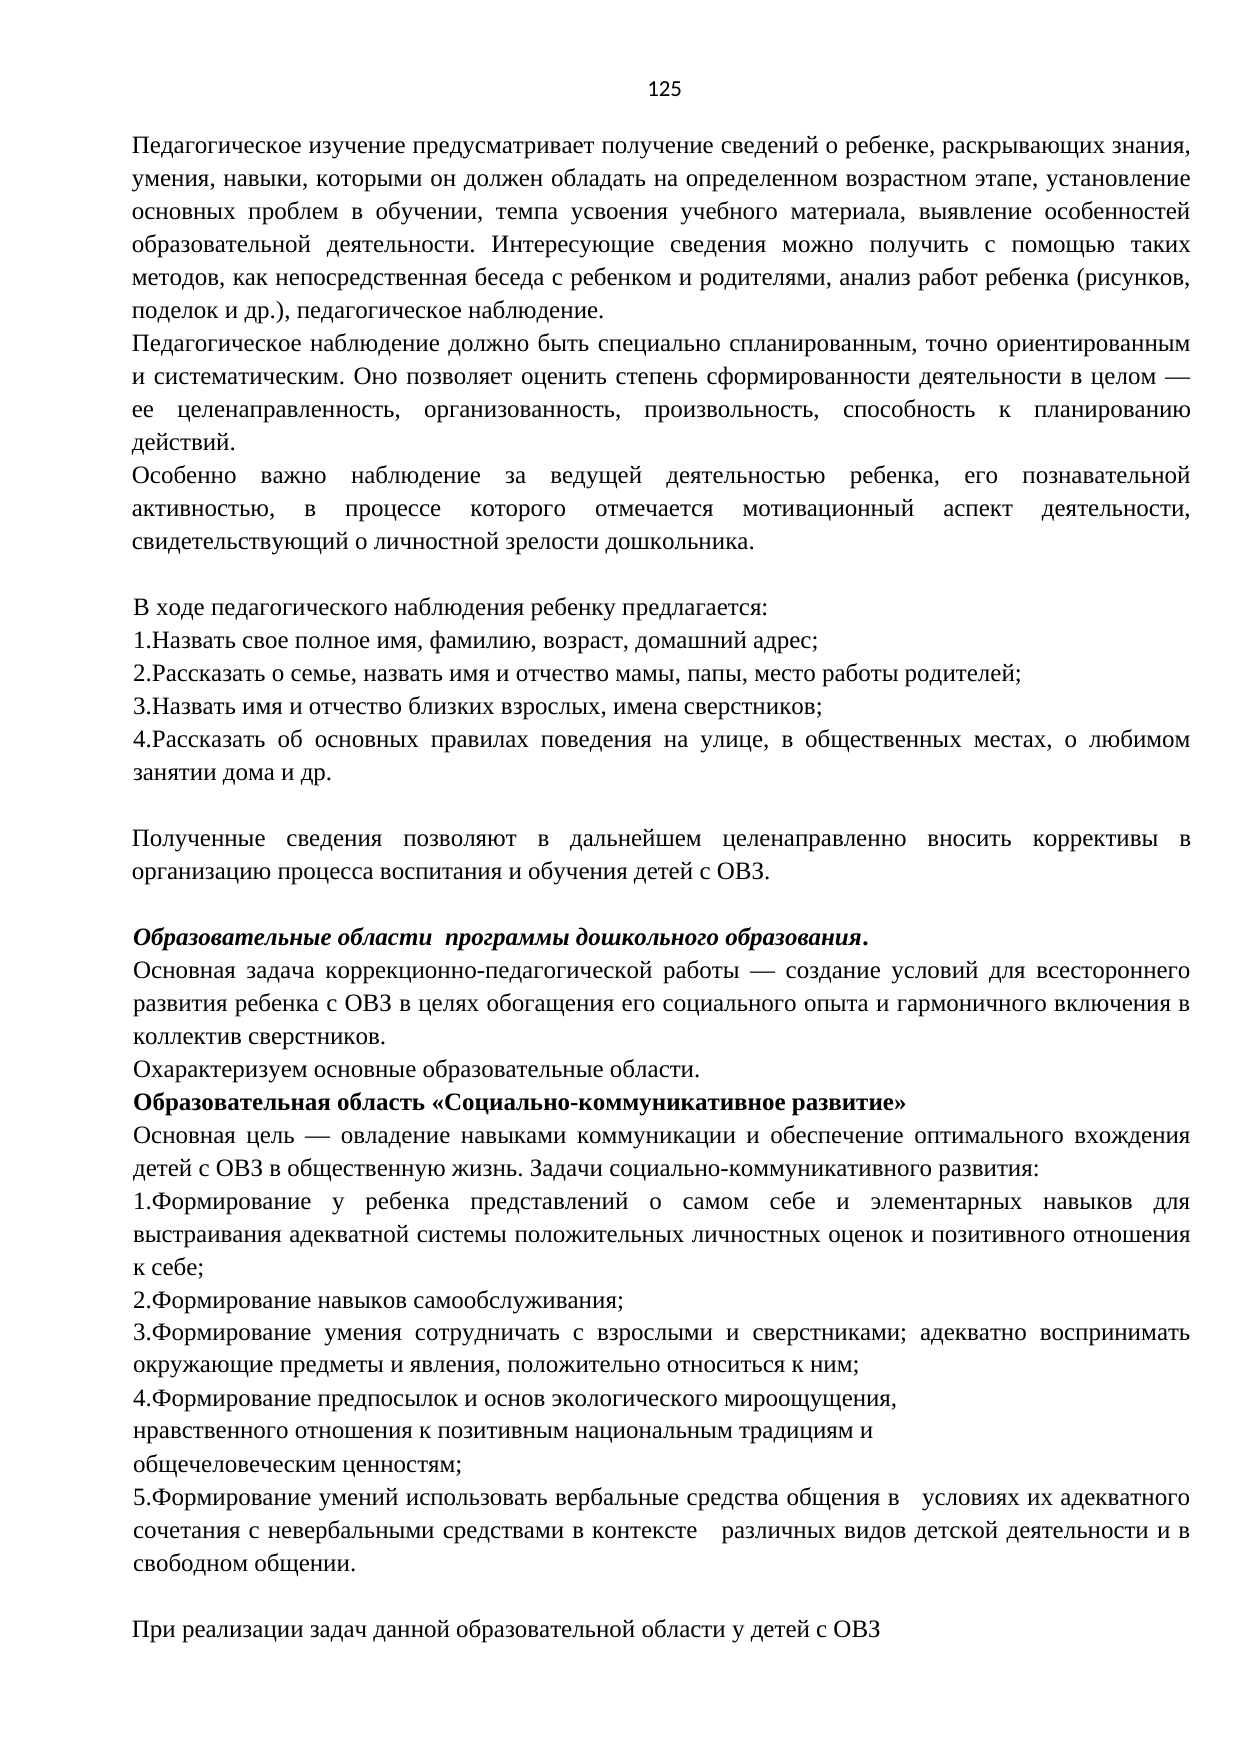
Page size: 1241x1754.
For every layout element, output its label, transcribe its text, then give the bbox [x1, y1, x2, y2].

text 4.Формирование предпосылок и основ экологического мироощущения, [133, 1383, 1192, 1411]
text 1.Назвать свое полное имя, фамилию, возраст, домашний адрес; [133, 625, 1192, 654]
text 2.Формирование навыков самообслуживания; [133, 1286, 1192, 1314]
text 3.Назвать имя и отчество близких взрослых, имена сверстников; [133, 691, 1192, 720]
text В ходе педагогического наблюдения ребенку предлагается: [133, 592, 1192, 621]
text Особенно важно наблюдение за ведущей деятельностью ребенка, его познавательной активностью, в процессе которого отмечается мотивационный аспект деятельности, свидетельствующий о личностной зрелости дошкольника. [132, 460, 1192, 555]
text При реализации задач данной образовательной области у детей с ОВЗ [132, 1614, 1192, 1642]
text 1.Формирование у ребенка представлений о самом себе и элементарных навыков для выстраивания адекватной системы положительных личностных оценок и позитивного отношения к себе; [133, 1186, 1192, 1281]
text Охарактеризуем основные образовательные области. [133, 1054, 1192, 1083]
text Полученные сведения позволяют в дальнейшем целенаправленно вносить коррективы в организацию процесса воспитания и обучения детей с ОВЗ. [132, 823, 1192, 885]
text Педагогическое наблюдение должно быть специально спланированным, точно ориентированным и систематическим. Оно позволяет оценить степень сформированности деятельности в целом — ее целенаправленность, организованность, произвольность, способность к планированию действий. [132, 328, 1192, 456]
text Образовательные области программы дошкольного образования. [133, 922, 1181, 951]
text 2.Рассказать о семье, назвать имя и отчество мамы, папы, место работы родителей; [133, 658, 1192, 687]
text Педагогическое изучение предусматривает получение сведений о ребенке, раскрывающих знания, умения, навыки, которыми он должен обладать на определенном возрастном этапе, установление основных проблем в обучении, темпа усвоения учебного материала, выявление особенностей образовательной деятельности. Интересующие сведения можно получить с помощью таких методов, как непосредственная беседа с ребенком и родителями, анализ работ ребенка (рисунков, поделок и др.), педагогическое наблюдение. [132, 130, 1192, 324]
text Основная задача коррекционно-педагогической работы — создание условий для всестороннего развития ребенка с ОВЗ в целях обогащения его социального опыта и гармоничного включения в коллектив сверстников. [133, 955, 1192, 1050]
text 5.Формирование умений использовать вербальные средства общения в условиях их адекватного сочетания с невербальными средствами в контексте различных видов детской деятельности и в свободном общении. [133, 1482, 1192, 1576]
text общечеловеческим ценностям; [133, 1449, 1192, 1477]
text нравственного отношения к позитивным национальным традициям и [133, 1416, 1192, 1444]
text 4.Рассказать об основных правилах поведения на улице, в общественных местах, о любимом занятии дома и др. [133, 724, 1192, 786]
text Основная цель — овладение навыками коммуникации и обеспечение оптимального вхождения детей с ОВЗ в общественную жизнь. Задачи социально-коммуникативного развития: [133, 1120, 1192, 1182]
list 3.Формирование умения сотрудничать с взрослыми и сверстниками; адекватно воспринимать окружающие предметы и явления, положительно относиться к ним; [133, 1317, 1192, 1378]
subtitle Образовательная область «Социально-коммуникативное развитие» [133, 1087, 1211, 1116]
